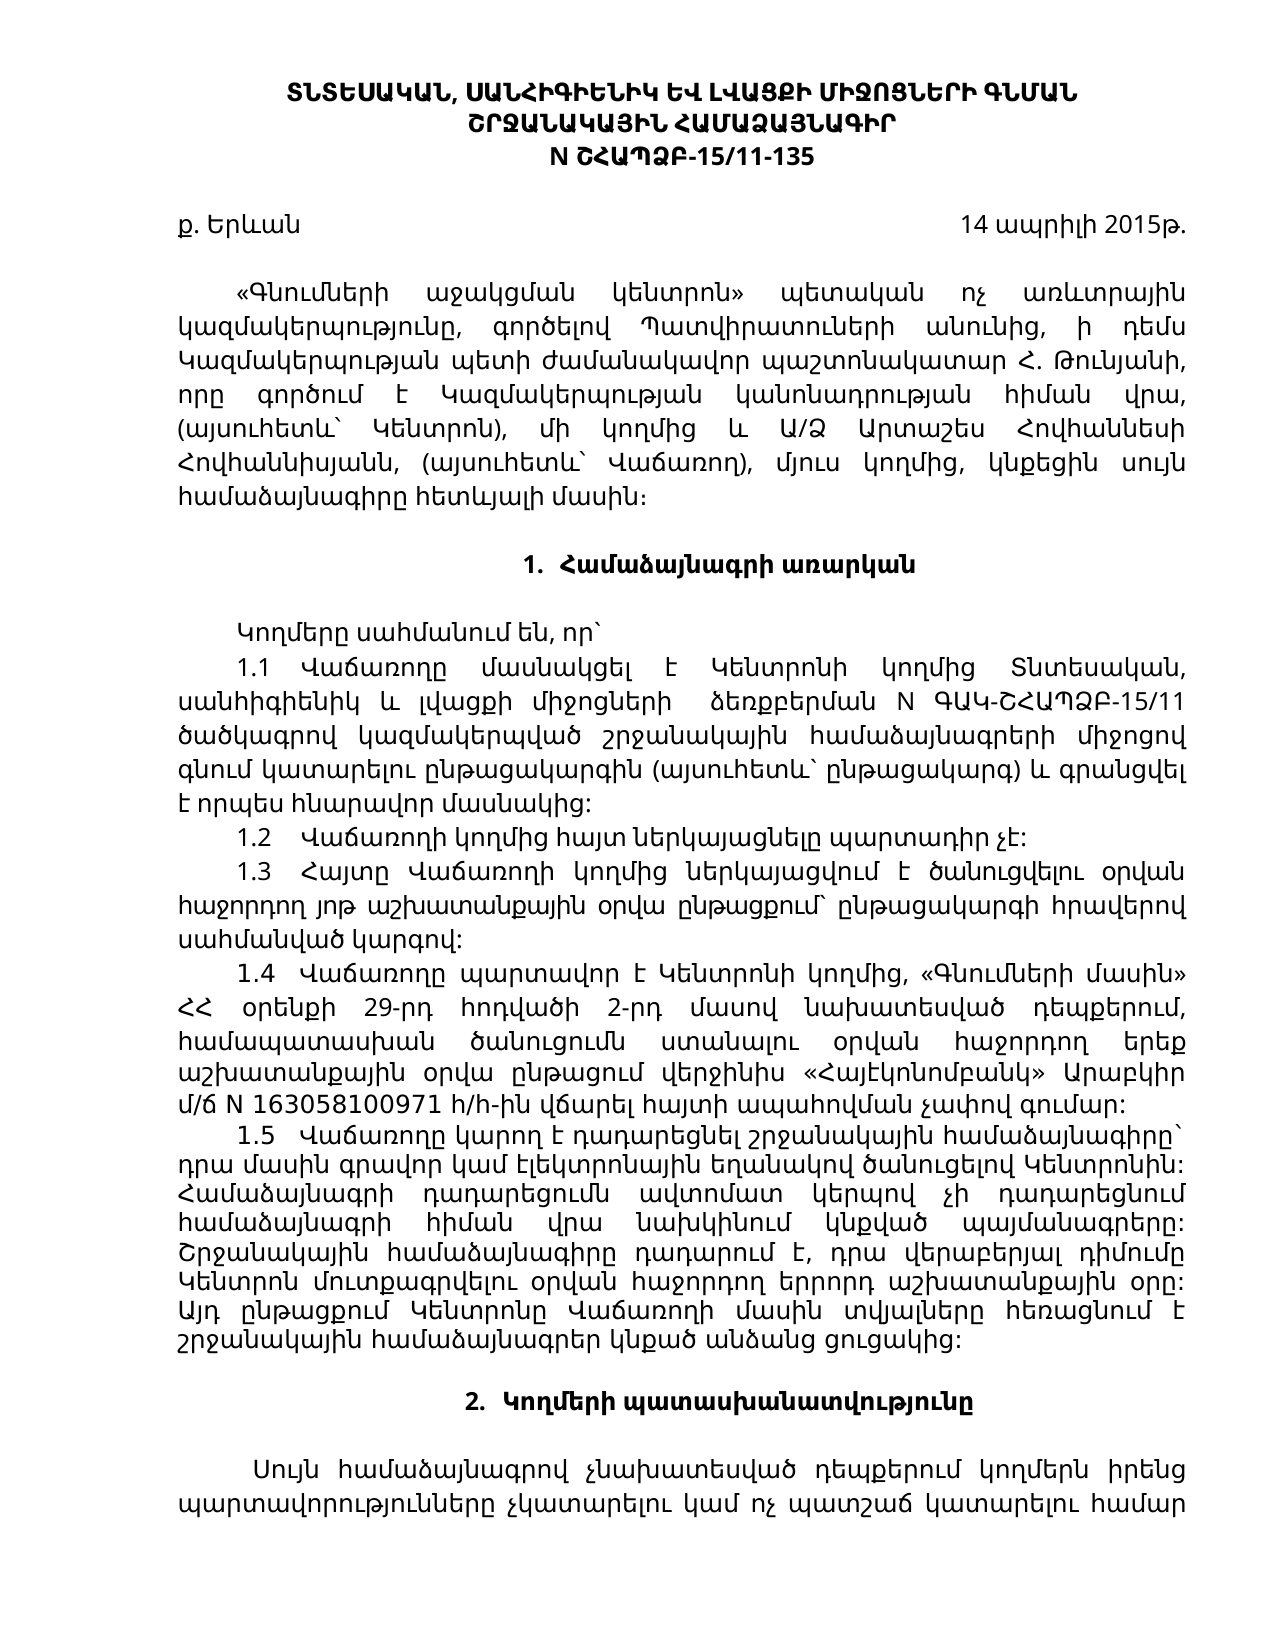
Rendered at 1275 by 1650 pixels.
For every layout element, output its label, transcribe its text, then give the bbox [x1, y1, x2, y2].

text «Գնումների աջակցման կենտրոն» պետական ոչ առևտրային կազմակերպությունը, գործելով Պատվիրատուների անունից, ի դեմս Կազմակերպության պետի ժամանակավոր պաշտոնակատար Հ. Թունյանի, որը գործում է Կազմակերպության կանոնադրության հիման վրա, (այսուհետև՝ Կենտրոն), մի կողմից և Ա/Ձ Արտաշես Հովհաննեսի Հովհաննիսյանն, (այսուհետև՝ Վաճառող), մյուս կողմից, կնքեցին սույն համաձայնագիրը հետևյալի մասին։ [177, 274, 1186, 513]
list Հայտը Վաճառողի կողմից ներկայացվում է ծանուցվելու օրվան հաջորդող յոթ աշխատանքային օրվա ընթացքում` ընթացակարգի հրավերով սահմանված կարգով: [177, 853, 1186, 956]
text N ՇՀԱՊՁԲ-15/11-135 [177, 138, 1186, 172]
table_header 14 ապրիլի 2015թ. [640, 206, 1198, 240]
list Վաճառողը մասնակցել է Կենտրոնի կողմից Տնտեսական, սանհիգիենիկ և լվացքի միջոցների ձեռքբերման N ԳԱԿ-ՇՀԱՊՁԲ-15/11 ծածկագրով կազմակերպված շրջանակային համաձայնագրերի միջոցով գնում կատարելու ընթացակարգին (այսուհետև` ընթացակարգ) և գրանցվել է որպես հնարավոր մասնակից: [177, 649, 1186, 819]
list Վաճառողի կողմից հայտ ներկայացնելը պարտադիր չէ: [177, 819, 1186, 853]
text ՇՐՋԱՆԱԿԱՅԻՆ ՀԱՄԱՁԱՅՆԱԳԻՐ [177, 109, 1186, 138]
list Վաճառողը կարող է դադարեցնել շրջանակային համաձայնագիրը` դրա մասին գրավոր կամ էլեկտրոնային եղանակով ծանուցելով Կենտրոնին: Համաձայնագրի դադարեցումն ավտոմատ կերպով չի դադարեցնում համաձայնագրի հիման վրա նախկինում կնքված պայմանագրերը: Շրջանակային համաձայնագիրը դադարում է, դրա վերաբերյալ դիմումը Կենտրոն մուտքագրվելու օրվան հաջորդող երրորդ աշխատանքային օրը: Այդ ընթացքում Կենտրոնը Վաճառողի մասին տվյալները հեռացնում է շրջանակային համաձայնագրեր կնքած անձանց ցուցակից: [177, 1121, 1186, 1354]
text ՏՆՏԵՍԱԿԱՆ, ՍԱՆՀԻԳԻԵՆԻԿ ԵՎ ԼՎԱՑՔԻ ՄԻՋՈՑՆԵՐԻ ԳՆՄԱՆ [177, 75, 1186, 109]
text Կողմերը սահմանում են, որ` [177, 615, 1186, 649]
list Վաճառողը պարտավոր է Կենտրոնի կողմից, «Գնումների մասին» ՀՀ օրենքի 29-րդ հոդվածի 2-րդ մասով նախատեսված դեպքերում, համապատասխան ծանուցումն ստանալու օրվան հաջորդող երեք աշխատանքային օրվա ընթացում վերջինիս «Հայէկոնոմբանկ» Արաբկիր մ/ճ N 163058100971 հ/հ-ին վճարել հայտի ապահովման չափով գումար: [177, 956, 1186, 1121]
list Համաձայնագրի առարկան [252, 547, 1186, 581]
table_header ք. Երևան [166, 206, 640, 240]
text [177, 1452, 1186, 1520]
list Կողմերի պատասխանատվությունը [252, 1384, 1186, 1418]
